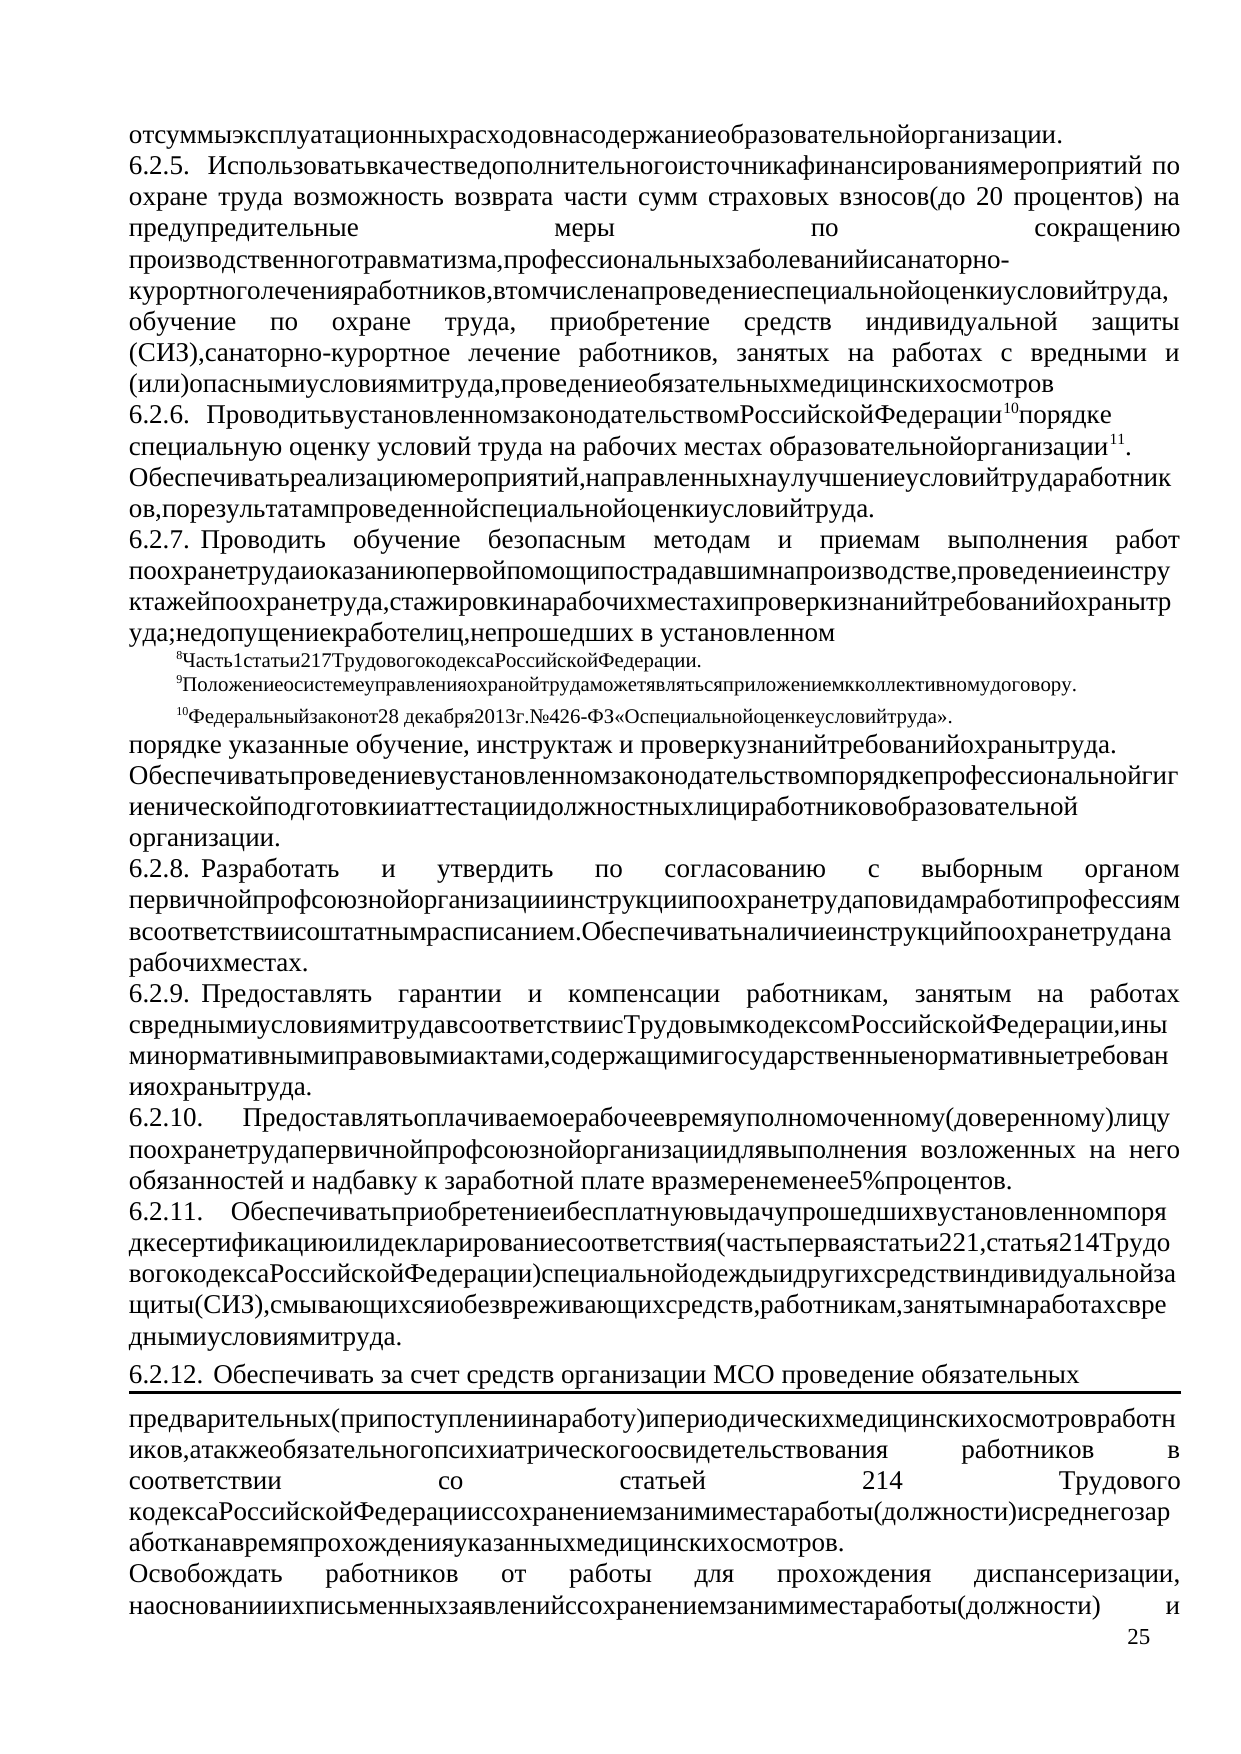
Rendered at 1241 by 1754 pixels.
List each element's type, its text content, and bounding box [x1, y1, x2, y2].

list 10Федеральныйзаконот28 декабря2013г.№426-ФЗ«Оспециальнойоценкеусловийтруда». [176, 704, 1181, 728]
list Разработать и утвердить по согласованию с выборным органом первичнойпрофсоюзнойорганизацииинструкциипоохранетрудаповидамработипрофессиямвсоответствиисоштатнымрасписанием.Обеспечиватьналичиеинструкцийпоохранетруданарабочихместах. [129, 852, 1181, 977]
list Обеспечивать за счет средств организации МСО проведение обязательных [129, 1358, 1181, 1391]
text Обеспечиватьпроведениевустановленномзаконодательствомпорядкепрофессиональнойгигиеническойподготовкииаттестациидолжностныхлициработниковобразовательной организации. [129, 759, 1181, 852]
list 8Часть1статьи217ТрудовогокодексаРоссийскойФедерации. [176, 648, 1181, 672]
list Проводить обучение безопасным методам и приемам выполнения работ поохранетрудаиоказаниюпервойпомощипострадавшимнапроизводстве,проведениеинструктажейпоохранетруда,стажировкинарабочихместахипроверкизнанийтребованийохранытруда;недопущениекработелиц,непрошедших в установленном [129, 523, 1181, 648]
text предварительных(припоступлениинаработу)ипериодическихмедицинскихосмотровработников,атакжеобязательногопсихиатрическогоосвидетельствования работников в соответствии со статьей 214 Трудового кодексаРоссийскойФедерацииссохранениемзанимиместаработы(должности)исреднегозаработканавремяпрохожденияуказанныхмедицинскихосмотров. [129, 1402, 1181, 1558]
list 9Положениеосистемеуправленияохранойтрудаможетявлятьсяприложениемкколлективномудоговору. [176, 672, 1181, 696]
list Предоставлятьоплачиваемоерабочеевремяуполномоченному(доверенному)лицупоохранетрудапервичнойпрофсоюзнойорганизациидлявыполнения возложенных на него обязанностей и надбавку к заработной плате вразмеренеменее5%процентов. [129, 1102, 1181, 1195]
list ПроводитьвустановленномзаконодательствомРоссийскойФедерации10порядке специальную оценку условий труда на рабочих местах образовательнойорганизации11. [129, 398, 1181, 461]
list Использоватьвкачестведополнительногоисточникафинансированиямероприятий по охране труда возможность возврата части сумм страховых взносов(до 20 процентов) на предупредительные меры по сокращению производственноготравматизма,профессиональныхзаболеванийисанаторно-курортноголеченияработников,втомчисленапроведениеспециальнойоценкиусловийтруда,обучение по охране труда, приобретение средств индивидуальной защиты (СИЗ),санаторно-курортное лечение работников, занятых на работах с вредными и (или)опаснымиусловиямитруда,проведениеобязательныхмедицинскихосмотров [129, 149, 1181, 398]
list Предоставлять гарантии и компенсации работникам, занятым на работах свреднымиусловиямитрудавсоответствиисТрудовымкодексомРоссийскойФедерации,иныминормативнымиправовымиактами,содержащимигосударственныенормативныетребованияохранытруда. [129, 977, 1181, 1101]
text Обеспечиватьреализациюмероприятий,направленныхнаулучшениеусловийтрудаработников,порезультатампроведеннойспециальнойоценкиусловийтруда. [129, 461, 1181, 523]
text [129, 118, 1181, 149]
list Обеспечиватьприобретениеибесплатнуювыдачупрошедшихвустановленномпорядкесертификациюилидекларированиесоответствия(частьперваястатьи221,статья214ТрудовогокодексаРоссийскойФедерации)специальнойодеждыидругихсредствиндивидуальнойзащиты(СИЗ),смывающихсяиобезвреживающихсредств,работникам,занятымнаработахсвреднымиусловиямитруда. [129, 1195, 1181, 1351]
text порядке указанные обучение, инструктаж и проверкузнанийтребованийохранытруда. [129, 728, 1181, 759]
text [129, 1558, 1181, 1620]
